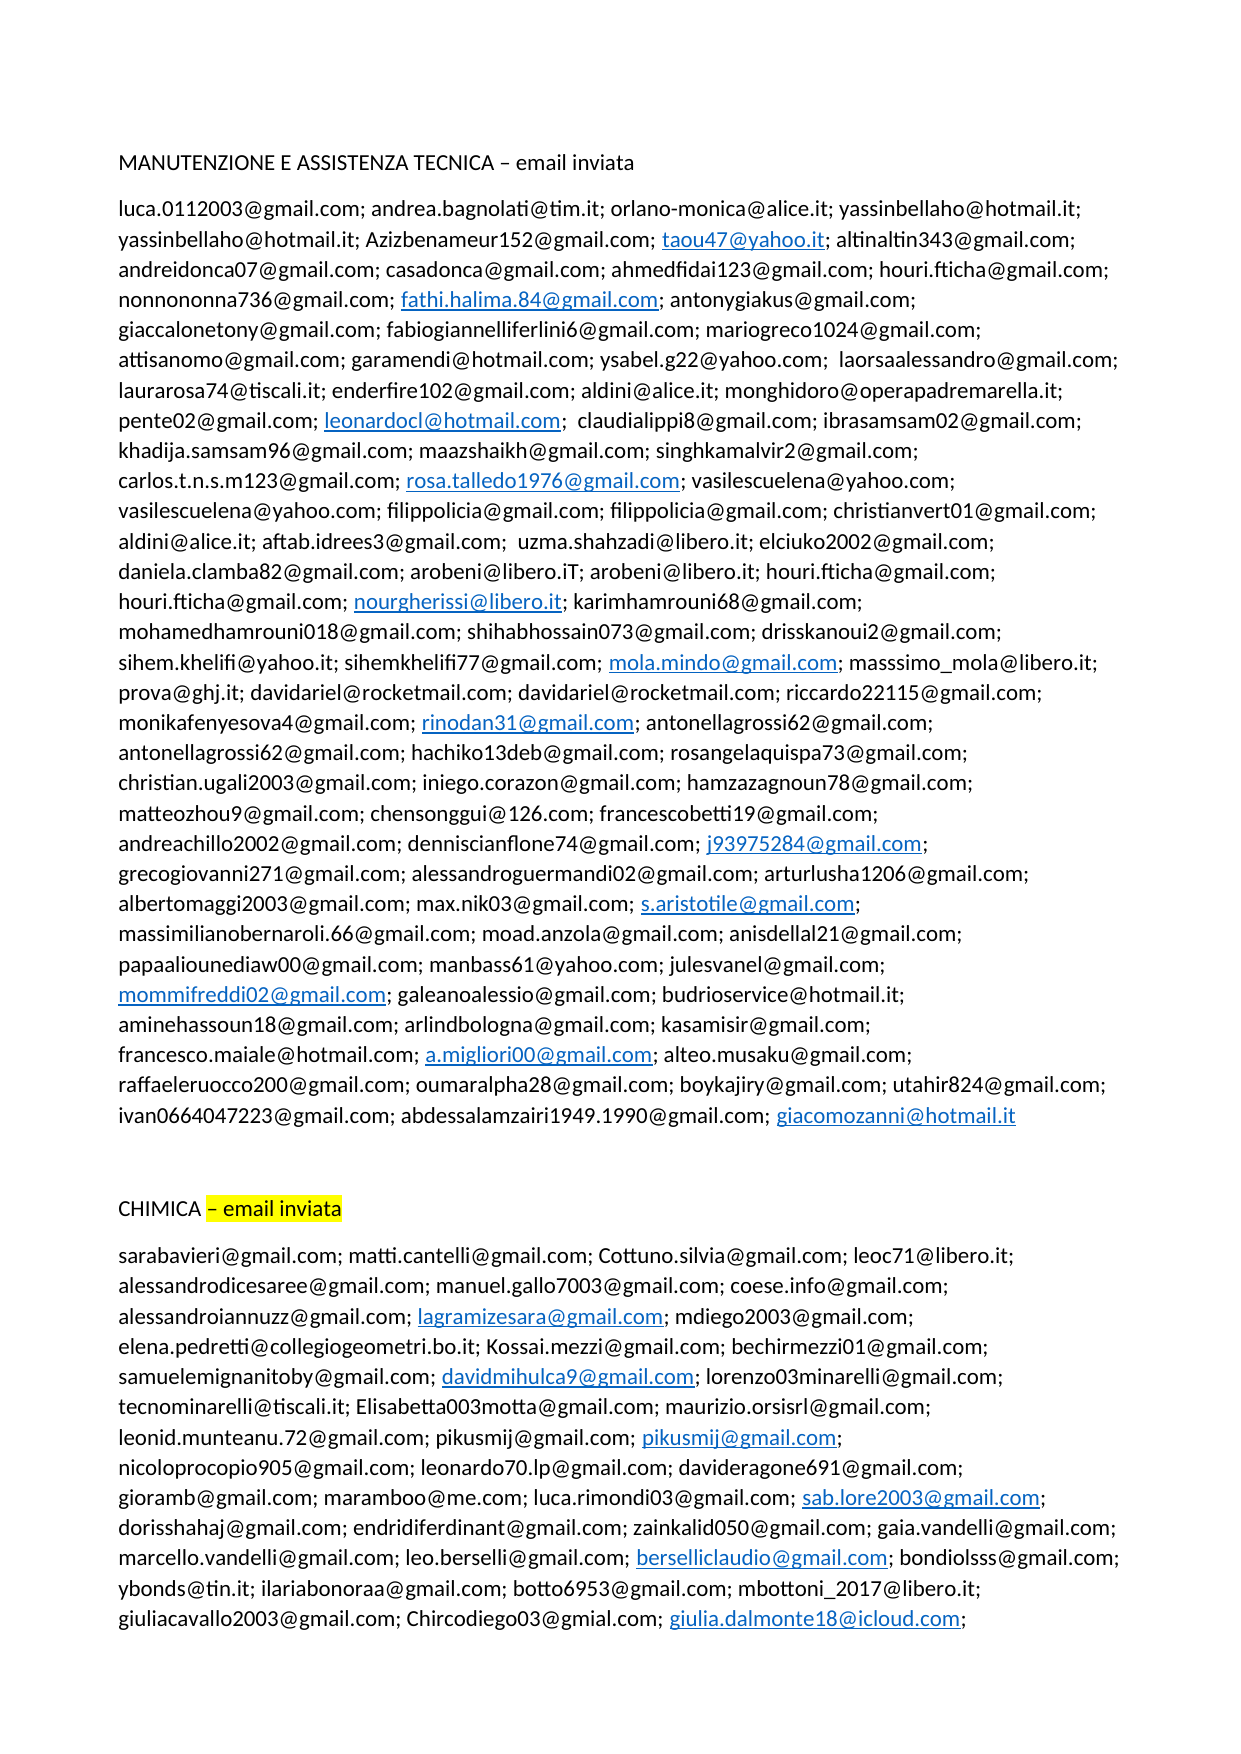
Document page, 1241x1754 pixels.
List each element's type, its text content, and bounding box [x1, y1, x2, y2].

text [118, 1241, 1122, 1632]
text MANUTENZIONE E ASSISTENZA TECNICA – email inviata [118, 148, 1122, 176]
text luca.0112003@gmail.com; andrea.bagnolati@tim.it; orlano-monica@alice.it; yassinbellaho@hotmail.it; yassinbellaho@hotmail.it; Azizbenameur152@gmail.com; taou47@yahoo.it; altinaltin343@gmail.com; andreidonca07@gmail.com; casadonca@gmail.com; ahmedfidai123@gmail.com; houri.fticha@gmail.com; nonnononna736@gmail.com; fathi.halima.84@gmail.com; antonygiakus@gmail.com; giaccalonetony@gmail.com; fabiogiannelliferlini6@gmail.com; mariogreco1024@gmail.com; attisanomo@gmail.com; garamendi@hotmail.com; ysabel.g22@yahoo.com; laorsaalessandro@gmail.com; laurarosa74@tiscali.it; enderfire102@gmail.com; aldini@alice.it; monghidoro@operapadremarella.it; pente02@gmail.com; leonardocl@hotmail.com; claudialippi8@gmail.com; ibrasamsam02@gmail.com; khadija.samsam96@gmail.com; maazshaikh@gmail.com; singhkamalvir2@gmail.com; carlos.t.n.s.m123@gmail.com; rosa.talledo1976@gmail.com; vasilescuelena@yahoo.com; vasilescuelena@yahoo.com; filippolicia@gmail.com; filippolicia@gmail.com; christianvert01@gmail.com; aldini@alice.it; aftab.idrees3@gmail.com; uzma.shahzadi@libero.it; elciuko2002@gmail.com; daniela.clamba82@gmail.com; arobeni@libero.iT; arobeni@libero.it; houri.fticha@gmail.com; houri.fticha@gmail.com; nourgherissi@libero.it; karimhamrouni68@gmail.com; mohamedhamrouni018@gmail.com; shihabhossain073@gmail.com; drisskanoui2@gmail.com; sihem.khelifi@yahoo.it; sihemkhelifi77@gmail.com; mola.mindo@gmail.com; masssimo_mola@libero.it; prova@ghj.it; davidariel@rocketmail.com; davidariel@rocketmail.com; riccardo22115@gmail.com; monikafenyesova4@gmail.com; rinodan31@gmail.com; antonellagrossi62@gmail.com; antonellagrossi62@gmail.com; hachiko13deb@gmail.com; rosangelaquispa73@gmail.com; christian.ugali2003@gmail.com; iniego.corazon@gmail.com; hamzazagnoun78@gmail.com; matteozhou9@gmail.com; chensonggui@126.com; francescobetti19@gmail.com; andreachillo2002@gmail.com; denniscianflone74@gmail.com; j93975284@gmail.com; grecogiovanni271@gmail.com; alessandroguermandi02@gmail.com; arturlusha1206@gmail.com; albertomaggi2003@gmail.com; max.nik03@gmail.com; s.aristotile@gmail.com; massimilianobernaroli.66@gmail.com; moad.anzola@gmail.com; anisdellal21@gmail.com; papaaliounediaw00@gmail.com; manbass61@yahoo.com; julesvanel@gmail.com; mommifreddi02@gmail.com; galeanoalessio@gmail.com; budrioservice@hotmail.it; aminehassoun18@gmail.com; arlindbologna@gmail.com; kasamisir@gmail.com; francesco.maiale@hotmail.com; a.migliori00@gmail.com; alteo.musaku@gmail.com; raffaeleruocco200@gmail.com; oumaralpha28@gmail.com; boykajiry@gmail.com; utahir824@gmail.com; ivan0664047223@gmail.com; abdessalamzairi1949.1990@gmail.com; giacomozanni@hotmail.it [118, 194, 1122, 1129]
text CHIMICA – email inviata [118, 1194, 1122, 1222]
